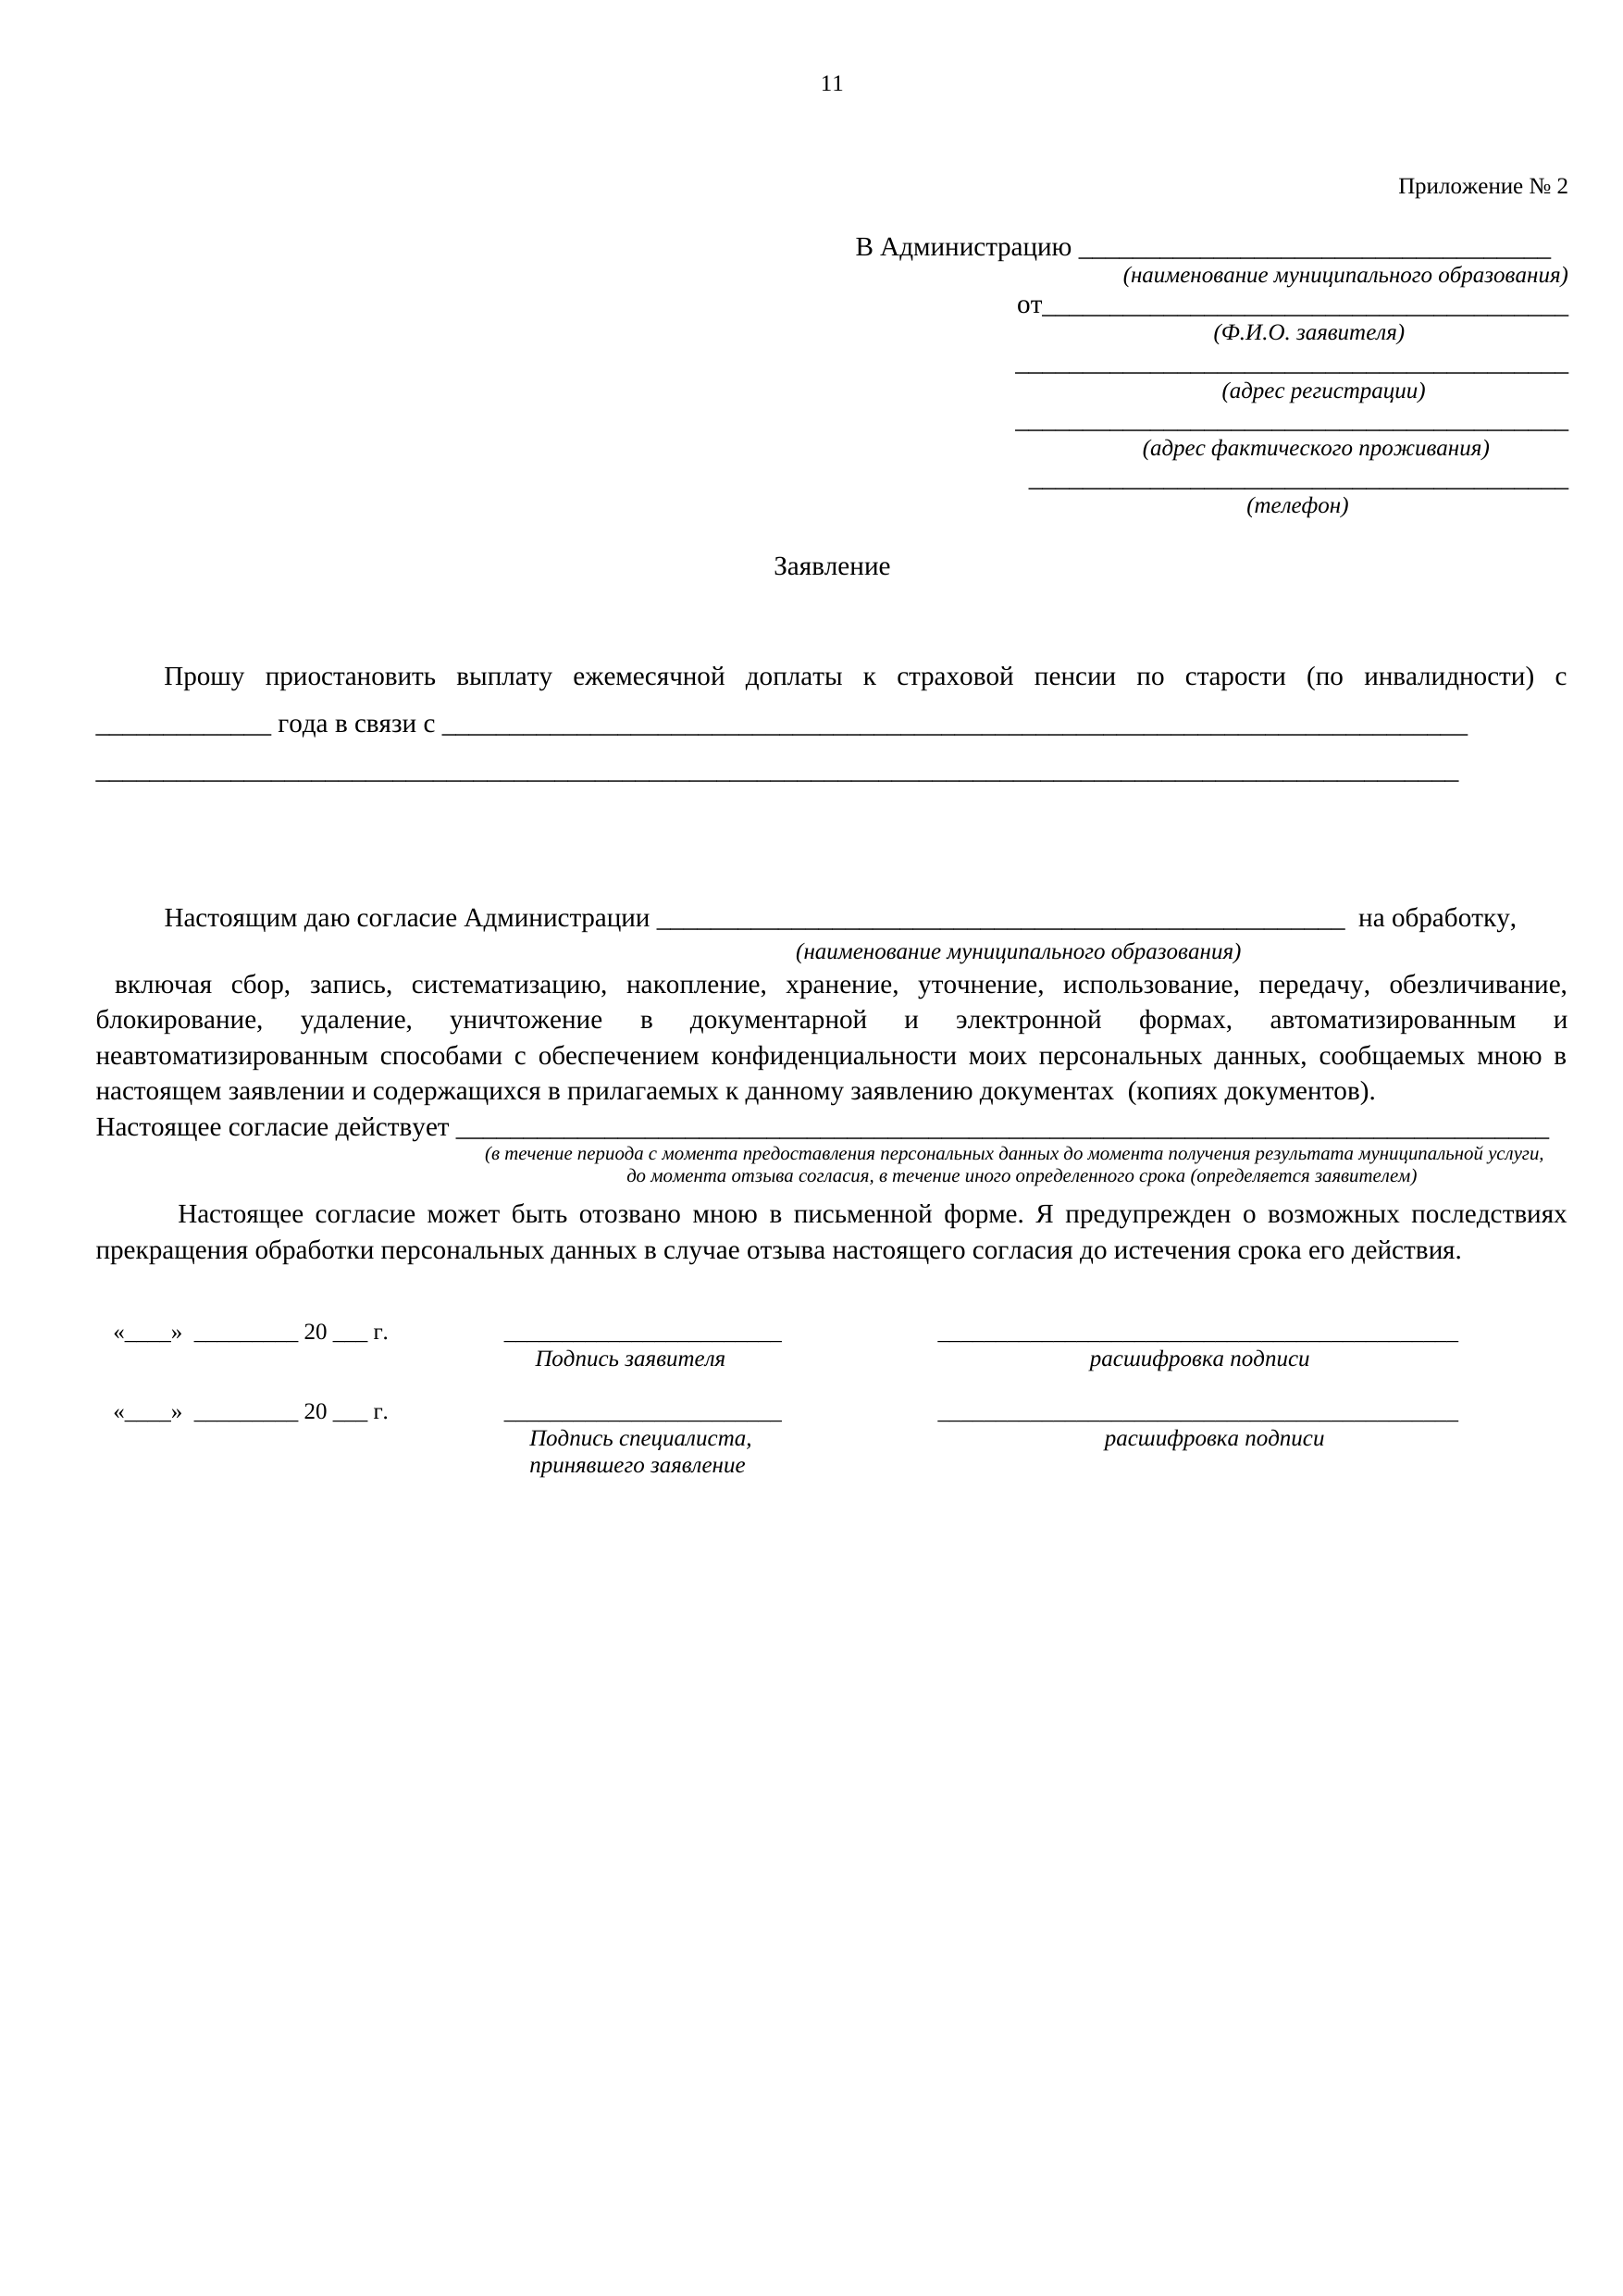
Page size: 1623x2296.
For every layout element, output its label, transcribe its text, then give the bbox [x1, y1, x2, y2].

text (Ф.И.О. заявителя) [95, 318, 1568, 345]
text Настоящее согласие может быть отозвано мною в письменной форме. Я предупрежден о возможных последствиях прекращения обработки персональных данных в случае отзыва настоящего согласия до истечения срока его действия. [95, 1198, 1568, 1264]
text (адрес регистрации) [95, 377, 1568, 403]
text Приложение № 2 [95, 172, 1568, 199]
text (наименование муниципального образования) [560, 937, 1568, 964]
text Настоящее согласие действует _________________________________________________________________________________ [95, 1111, 1568, 1142]
text принявшего заявление [95, 1451, 1544, 1478]
text (телефон) [95, 491, 1568, 518]
text включая сбор, запись, систематизацию, накопление, хранение, уточнение, использование, передачу, обезличивание, блокирование, удаление, уничтожение в документарной и электронной формах, автоматизированным и неавтоматизированным способами с обеспечением конфиденциальности моих персональных данных, сообщаемых мною в настоящем заявлении и содержащихся в прилагаемых к данному заявлению документах (копиях документов). [95, 968, 1568, 1106]
text _________________________________________ [95, 345, 1568, 377]
text от_______________________________________ [95, 288, 1568, 318]
text Подпись специалиста, расшифровка подписи [95, 1424, 1544, 1451]
text «____» _________ 20 ___ г. ________________________ _____________________________________________ [95, 1398, 1544, 1424]
text Настоящим даю согласие Администрации ___________________________________________________ на обработку, [95, 901, 1568, 933]
text (адрес фактического проживания) [95, 434, 1568, 461]
text _________________________________________ [95, 403, 1568, 434]
text Подпись заявителя расшифровка подписи [95, 1345, 1544, 1371]
text (в течение периода с момента предоставления персональных данных до момента получения результата муниципальной услуги, [368, 1142, 1568, 1164]
text _____________________________________________________________________________________________________ [95, 753, 1568, 785]
text «____» _________ 20 ___ г. ________________________ _____________________________________________ [95, 1318, 1544, 1345]
text Заявление [95, 550, 1568, 580]
text до момента отзыва согласия, в течение иного определенного срока (определяется заявителем) [368, 1164, 1568, 1186]
text Прошу приостановить выплату ежемесячной доплаты к страховой пенсии по старости (по инвалидности) с _____________ года в связи с ____________________________________________________________________________ [95, 660, 1568, 738]
text ________________________________________ [95, 461, 1568, 491]
text В Администрацию ___________________________________ [95, 230, 1568, 261]
text (наименование муниципального образования) [95, 261, 1568, 288]
